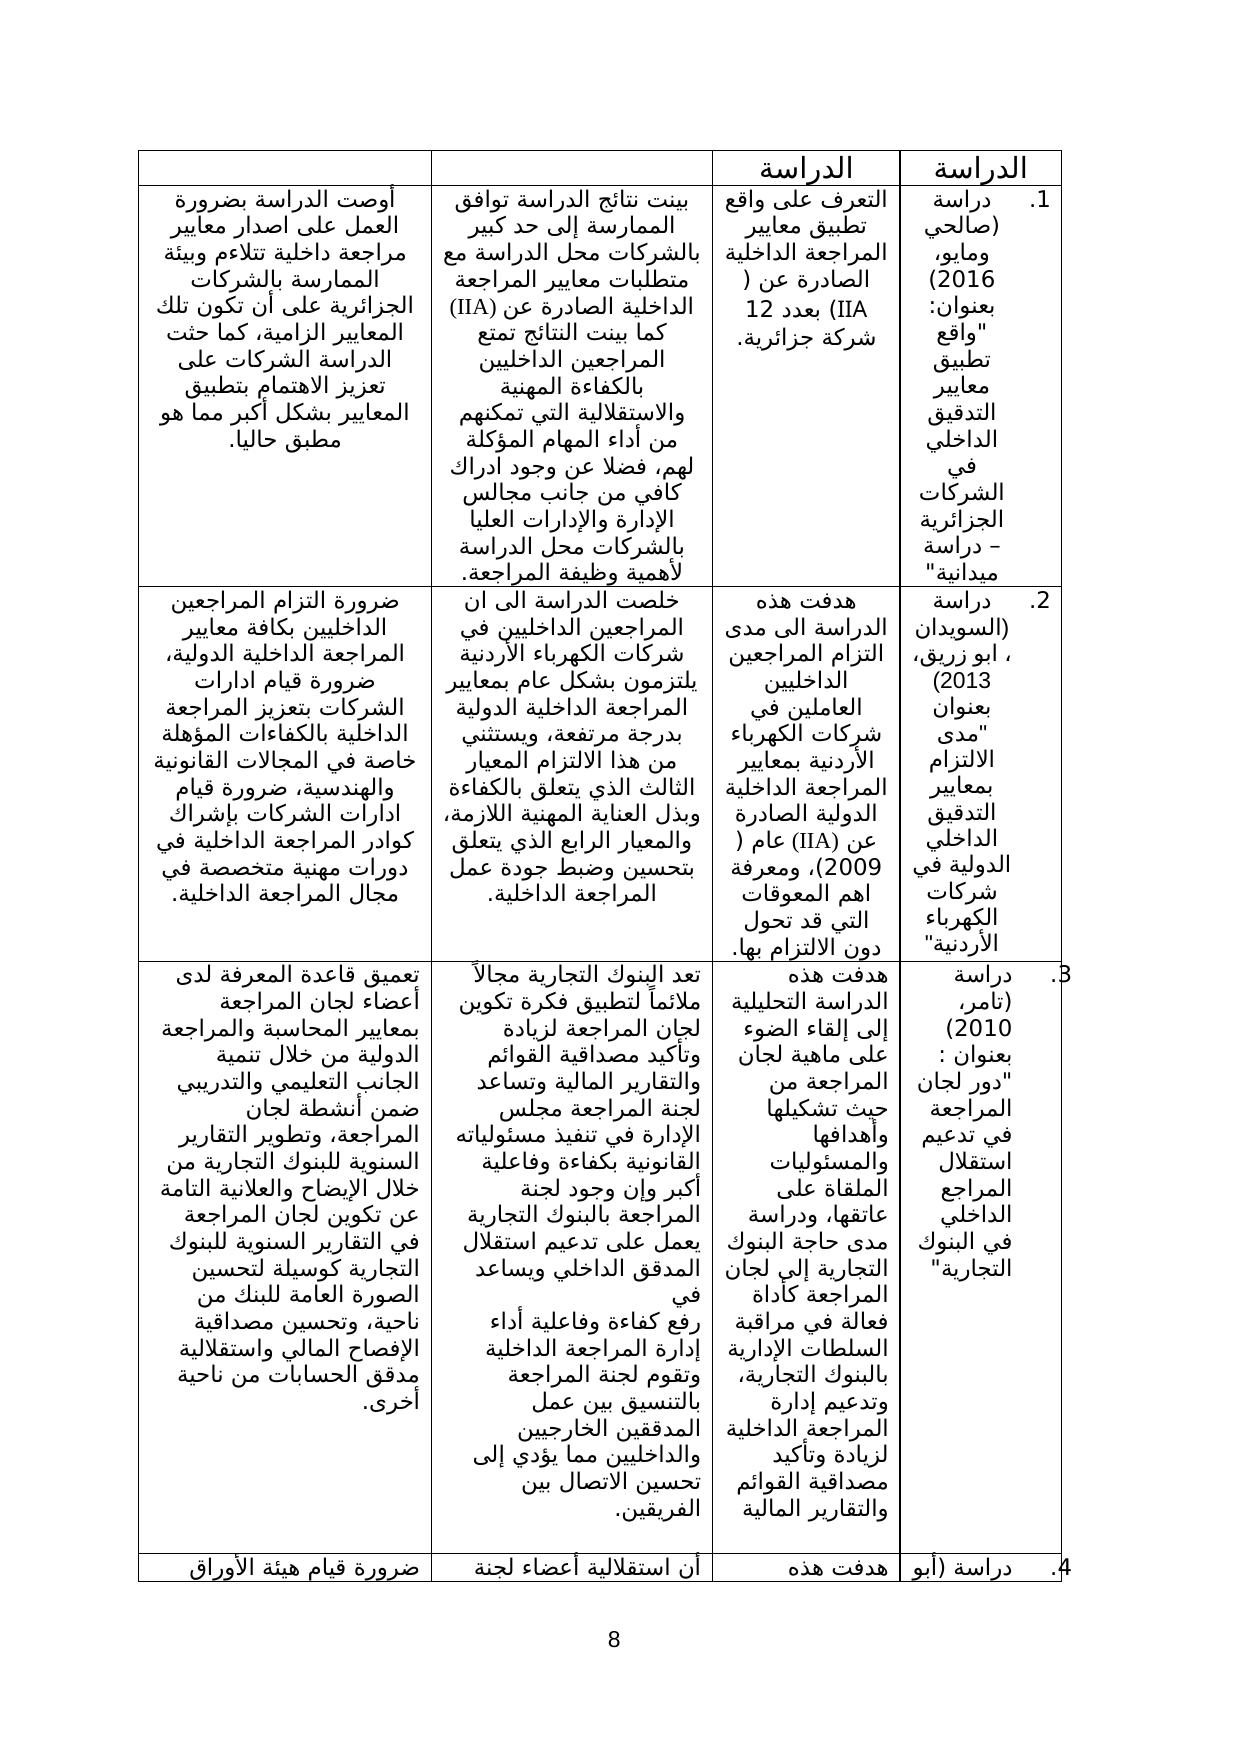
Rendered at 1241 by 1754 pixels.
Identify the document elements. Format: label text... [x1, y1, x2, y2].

table_cell أوصت الدراسة بضرورة العمل على اصدار معايير مراجعة داخلية تتلاءم وبيئة الممارسة بالشركات الجزائرية على أن تكون تلك المعايير الزامية، كما حثت الدراسة الشركات على تعزيز الاهتمام بتطبيق المعايير بشكل أكبر مما هو مطبق حاليا. [139, 186, 431, 586]
table_cell التعرف على واقع تطبيق معايير المراجعة الداخلية الصادرة عن (IIA) بعدد 12 شركة جزائرية. [713, 186, 899, 586]
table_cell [713, 1554, 899, 1581]
table_cell هدفت هذه الدراسة الى مدى التزام المراجعين الداخليين العاملين في شركات الكهرباء الأردنية بمعايير المراجعة الداخلية الدولية الصادرة عن (IIA) عام (2009)، ومعرفة اهم المعوقات التي قد تحول دون الالتزام بها. [713, 587, 899, 961]
table_cell ضرورة التزام المراجعين الداخليين بكافة معايير المراجعة الداخلية الدولية، ضرورة قيام ادارات الشركات بتعزيز المراجعة الداخلية بالكفاءات المؤهلة خاصة في المجالات القانونية والهندسية، ضرورة قيام ادارات الشركات بإشراك كوادر المراجعة الداخلية في دورات مهنية متخصصة في مجال المراجعة الداخلية. [139, 587, 431, 961]
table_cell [901, 1554, 1061, 1581]
table_cell خلصت الدراسة الى ان المراجعين الداخليين في شركات الكهرباء الأردنية يلتزمون بشكل عام بمعايير المراجعة الداخلية الدولية بدرجة مرتفعة، ويستثني من هذا الالتزام المعيار الثالث الذي يتعلق بالكفاءة وبذل العناية المهنية اللازمة، والمعيار الرابع الذي يتعلق بتحسين وضبط جودة عمل المراجعة الداخلية. [432, 587, 712, 961]
table_cell تعميق قاعدة المعرفة لدى أعضاء لجان المراجعة بمعايير المحاسبة والمراجعة الدولية من خلال تنمية الجانب التعليمي والتدريبي ضمن أنشطة لجان المراجعة، وتطوير التقارير السنوية للبنوك التجارية من خلال الإيضاح والعلانية التامة عن تكوين لجان المراجعة في التقارير السنوية للبنوك التجارية كوسيلة لتحسين الصورة العامة للبنك من ناحية، وتحسين مصداقية الإفصاح المالي واستقلالية مدقق الحسابات من ناحية أخرى. [139, 962, 431, 1553]
table_header عنوان الدراسة [901, 151, 1061, 185]
table_cell هدفت هذه الدراسة التحليلية إلى إلقاء الضوء على ماهية لجان المراجعة من حيث تشكيلها وأهدافها والمسئوليات الملقاة على عاتقها، ودراسة مدى حاجة البنوك التجارية إلى لجان المراجعة كأداة فعالة في مراقبة السلطات الإدارية بالبنوك التجارية، وتدعيم إدارة المراجعة الداخلية لزيادة وتأكيد مصداقية القوائم والتقارير المالية [713, 962, 899, 1553]
table_cell بينت نتائج الدراسة توافق الممارسة إلى حد كبير بالشركات محل الدراسة مع متطلبات معايير المراجعة الداخلية الصادرة عن (IIA) كما بينت النتائج تمتع المراجعين الداخليين بالكفاءة المهنية والاستقلالية التي تمكنهم من أداء المهام المؤكلة لهم، فضلا عن وجود ادراك كافي من جانب مجالس الإدارة والإدارات العليا بالشركات محل الدراسة لأهمية وظيفة المراجعة. [432, 186, 712, 586]
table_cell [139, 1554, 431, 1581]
table_cell دراسة (تامر، 2010) بعنوان : "دور لجان المراجعة في تدعيم استقلال المراجع الداخلي في البنوك التجارية" [901, 962, 1061, 1553]
table_cell دراسة (السويدان، ابو زريق، 2013) بعنوان "مدى الالتزام بمعايير التدقيق الداخلي الدولية في شركات الكهرباء الأردنية" [901, 587, 1061, 961]
table_cell دراسة (صالحي ومايو، 2016) بعنوان: "واقع تطبيق معايير التدقيق الداخلي في الشركات الجزائرية – دراسة ميدانية" [901, 186, 1061, 586]
table_header التوصيات [139, 151, 431, 185]
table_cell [432, 1554, 712, 1581]
table_cell تعد البنوك التجارية مجالاً ملائماً لتطبيق فكرة تكوين لجان المراجعة لزيادة وتأكيد مصداقية القوائم والتقارير المالية وتساعد لجنة المراجعة مجلس الإدارة في تنفيذ مسئولياته القانونية بكفاءة وفاعلية أكبر وإن وجود لجنة المراجعة بالبنوك التجارية يعمل على تدعيم استقلال المدقق الداخلي ويساعد في رفع كفاءة وفاعلية أداء إدارة المراجعة الداخلية وتقوم لجنة المراجعة بالتنسيق بين عمل المدققين الخارجيين والداخليين مما يؤدي إلى تحسين الاتصال بين الفريقين. [432, 962, 712, 1553]
table_header النتائج [432, 151, 712, 185]
table_header أهداف الدراسة [713, 151, 899, 185]
